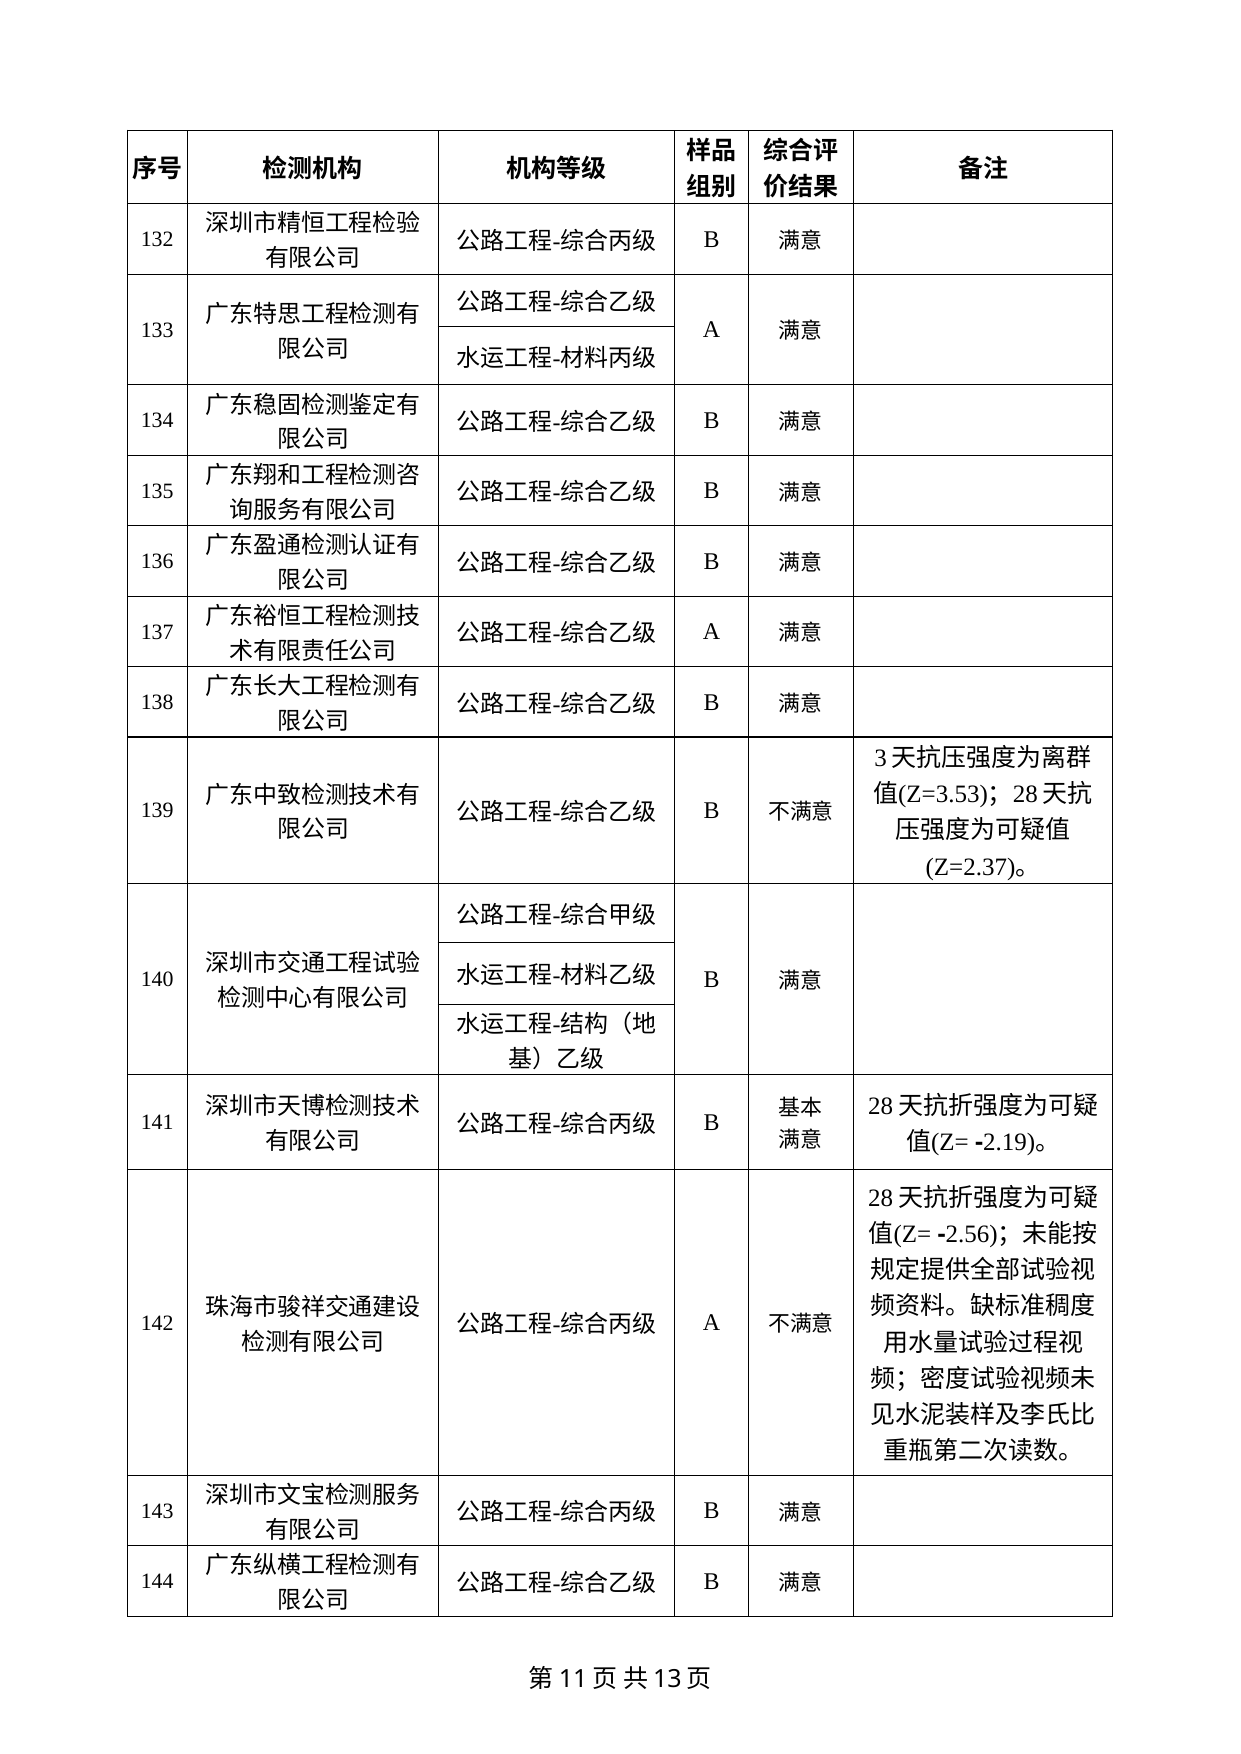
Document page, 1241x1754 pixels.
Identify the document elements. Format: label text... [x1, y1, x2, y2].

table_cell 广东盈通检测认证有限公司 [188, 526, 438, 596]
table_cell [854, 456, 1112, 525]
table_cell B [675, 1476, 748, 1545]
table_header 综合评价结果 [749, 131, 853, 203]
table_cell 28天抗折强度为可疑值(Z= -2.19)。 [854, 1075, 1112, 1168]
table_header 机构等级 [439, 131, 674, 203]
table_cell 深圳市交通工程试验检测中心有限公司 [188, 884, 438, 1074]
table_cell 公路工程-综合乙级 [439, 275, 674, 326]
table_cell 广东长大工程检测有限公司 [188, 667, 438, 736]
table_cell [854, 1476, 1112, 1545]
table_cell 公路工程-综合乙级 [439, 597, 674, 666]
table_header 样品组别 [675, 131, 748, 203]
table_cell 公路工程-综合乙级 [439, 526, 674, 596]
table_cell 水运工程-结构（地基）乙级 [439, 1005, 674, 1074]
table_cell 138 [128, 667, 187, 736]
table_cell 140 [128, 884, 187, 1074]
table_cell 广东中致检测技术有限公司 [188, 738, 438, 882]
table_cell A [675, 597, 748, 666]
table_cell 不满意 [749, 1170, 853, 1475]
table_cell 139 [128, 738, 187, 882]
table_cell 深圳市天博检测技术有限公司 [188, 1075, 438, 1168]
table_cell 144 [128, 1546, 187, 1616]
table_cell 公路工程-综合乙级 [439, 456, 674, 525]
table_cell 137 [128, 597, 187, 666]
table_cell 珠海市骏祥交通建设检测有限公司 [188, 1170, 438, 1475]
table_cell B [675, 204, 748, 273]
table_cell 广东裕恒工程检测技术有限责任公司 [188, 597, 438, 666]
table_cell 公路工程-综合甲级 [439, 884, 674, 942]
table_cell 142 [128, 1170, 187, 1475]
table_cell 28天抗折强度为可疑值(Z= -2.56)；未能按规定提供全部试验视频资料。缺标准稠度用水量试验过程视频；密度试验视频未见水泥装样及李氏比重瓶第二次读数。 [854, 1170, 1112, 1475]
table_cell B [675, 667, 748, 736]
table_cell A [675, 275, 748, 384]
table_cell [854, 667, 1112, 736]
table_cell 满意 [749, 456, 853, 525]
table_cell 公路工程-综合丙级 [439, 1170, 674, 1475]
table_cell [854, 275, 1112, 384]
table_header 检测机构 [188, 131, 438, 203]
table_cell 满意 [749, 884, 853, 1074]
table_cell 公路工程-综合乙级 [439, 738, 674, 882]
table_cell B [675, 526, 748, 596]
table_cell 143 [128, 1476, 187, 1545]
table_cell 广东翔和工程检测咨询服务有限公司 [188, 456, 438, 525]
table_cell 深圳市文宝检测服务有限公司 [188, 1476, 438, 1545]
table_cell 广东稳固检测鉴定有限公司 [188, 385, 438, 455]
table_cell [854, 597, 1112, 666]
table_cell 133 [128, 275, 187, 384]
table_cell 公路工程-综合丙级 [439, 1476, 674, 1545]
table_cell 公路工程-综合乙级 [439, 1546, 674, 1616]
table_cell [854, 385, 1112, 455]
table_cell 135 [128, 456, 187, 525]
table_cell 水运工程-材料乙级 [439, 943, 674, 1003]
table_cell [854, 526, 1112, 596]
table_cell 公路工程-综合丙级 [439, 1075, 674, 1168]
table_cell 3天抗压强度为离群值(Z=3.53)；28天抗压强度为可疑值(Z=2.37)。 [854, 738, 1112, 882]
table_cell 水运工程-材料丙级 [439, 327, 674, 384]
table_cell 公路工程-综合乙级 [439, 667, 674, 736]
table_cell [854, 1546, 1112, 1616]
table_cell 满意 [749, 385, 853, 455]
table_cell 满意 [749, 1476, 853, 1545]
table_cell 满意 [749, 597, 853, 666]
table_cell 134 [128, 385, 187, 455]
table_cell 满意 [749, 204, 853, 273]
table_cell B [675, 738, 748, 882]
table_cell 满意 [749, 667, 853, 736]
table_cell 满意 [749, 275, 853, 384]
table_cell 141 [128, 1075, 187, 1168]
table_cell 132 [128, 204, 187, 273]
table_cell B [675, 456, 748, 525]
table_cell B [675, 1075, 748, 1168]
table_cell [854, 204, 1112, 273]
table_cell 广东特思工程检测有限公司 [188, 275, 438, 384]
table_cell 基本 满意 [749, 1075, 853, 1168]
table_cell 公路工程-综合丙级 [439, 204, 674, 273]
table_cell 满意 [749, 526, 853, 596]
table_cell B [675, 884, 748, 1074]
table_cell 广东纵横工程检测有限公司 [188, 1546, 438, 1616]
table_cell B [675, 1546, 748, 1616]
table_cell 136 [128, 526, 187, 596]
table_cell A [675, 1170, 748, 1475]
table_header 序号 [128, 131, 187, 203]
table_cell 深圳市精恒工程检验有限公司 [188, 204, 438, 273]
table_cell 满意 [749, 1546, 853, 1616]
table_cell 公路工程-综合乙级 [439, 385, 674, 455]
table_cell [854, 884, 1112, 1074]
table_cell 不满意 [749, 738, 853, 882]
table_cell B [675, 385, 748, 455]
table_header 备注 [854, 131, 1112, 203]
